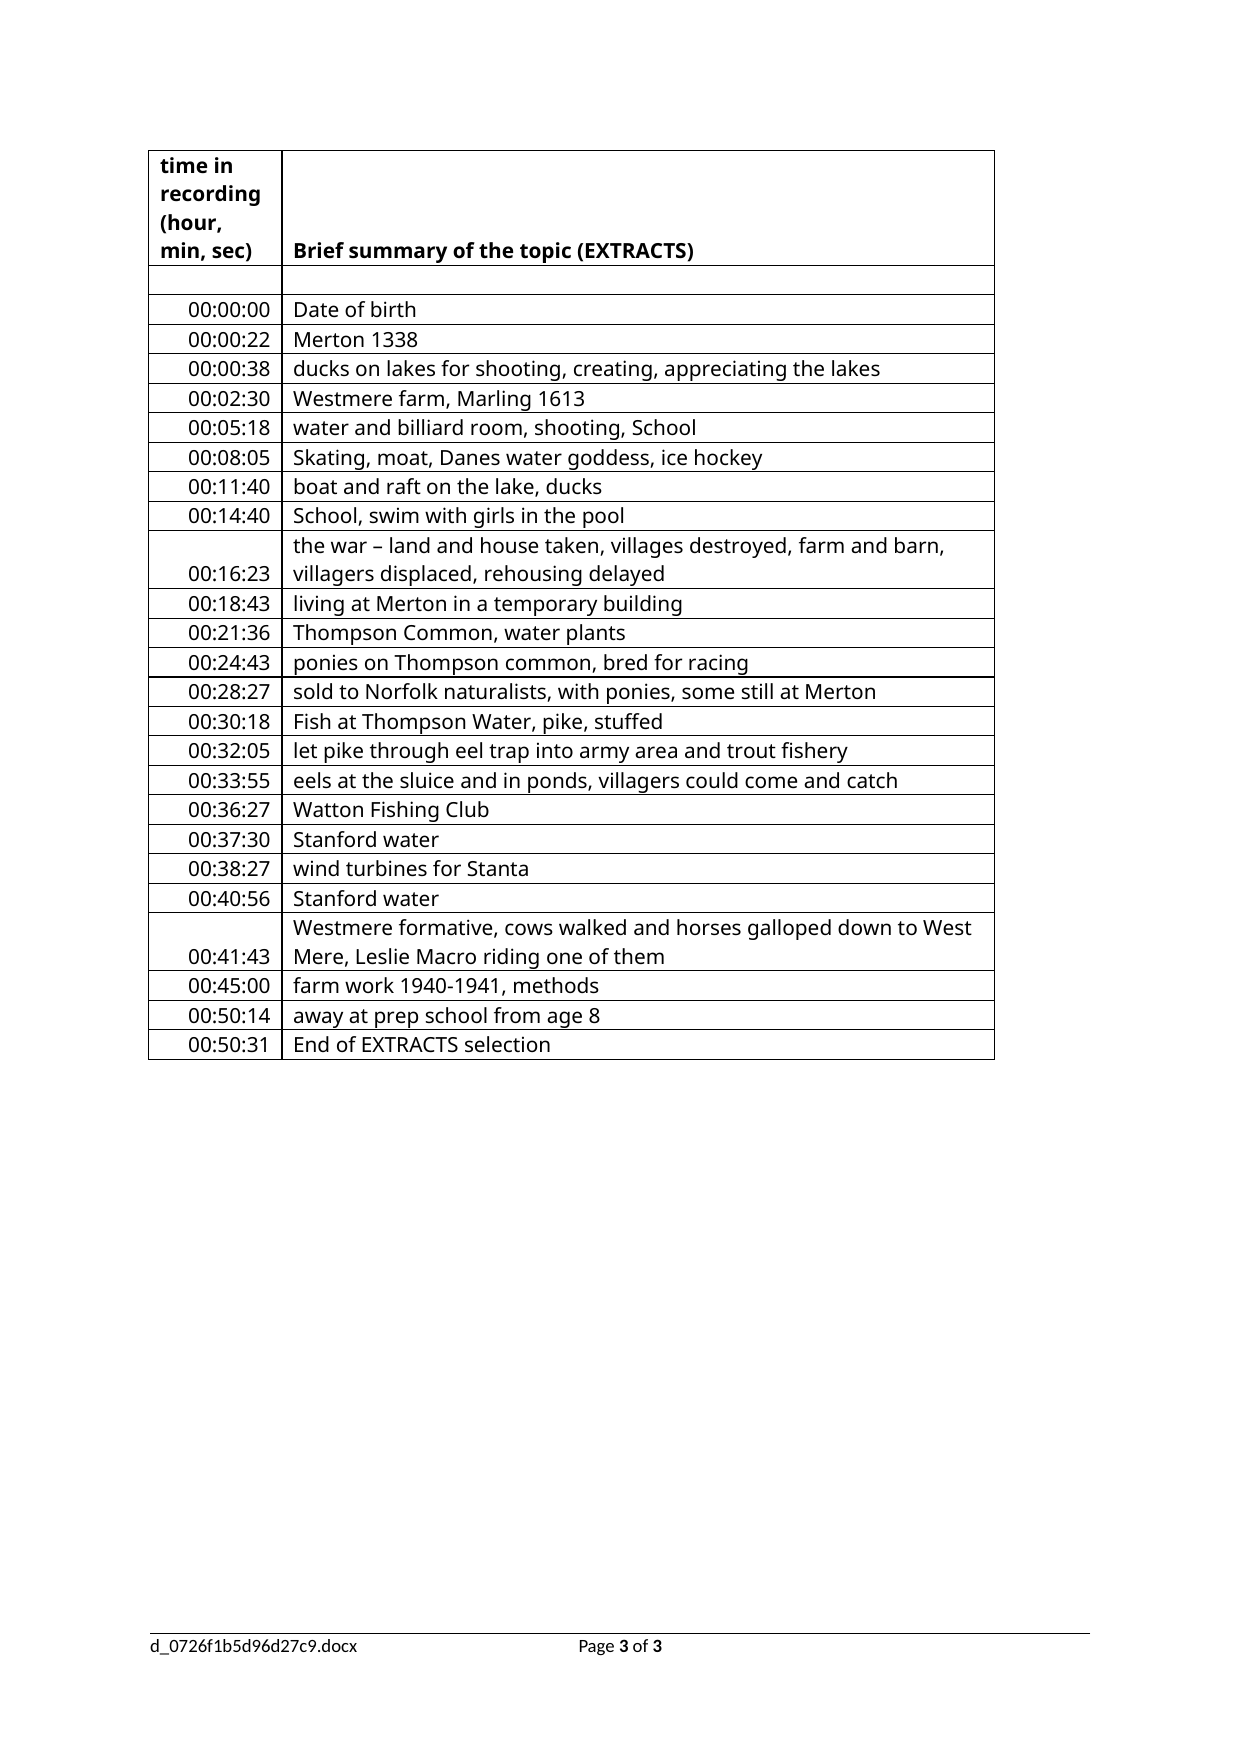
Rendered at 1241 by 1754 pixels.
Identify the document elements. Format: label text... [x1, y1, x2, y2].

table_cell 00:11:40 [149, 472, 281, 501]
table_cell 00:05:18 [149, 413, 281, 442]
table_cell farm work 1940-1941, methods [283, 971, 994, 1000]
table_cell ponies on Thompson common, bred for racing [283, 648, 994, 676]
table_cell 00:08:05 [149, 443, 281, 471]
table_cell Westmere formative, cows walked and horses galloped down to West Mere, Leslie Macro riding one of them [283, 913, 994, 970]
table_cell 00:28:27 [149, 678, 281, 706]
table_cell 00:40:56 [149, 884, 281, 912]
table_cell 00:02:30 [149, 384, 281, 412]
table_cell away at prep school from age 8 [283, 1001, 994, 1029]
table_cell 00:33:55 [149, 766, 281, 794]
table_cell End of EXTRACTS selection [283, 1030, 994, 1059]
table_cell 00:32:05 [149, 736, 281, 765]
table_cell Stanford water [283, 884, 994, 912]
table_cell eels at the sluice and in ponds, villagers could come and catch [283, 766, 994, 794]
table_cell 00:41:43 [149, 913, 281, 970]
table_cell Westmere farm, Marling 1613 [283, 384, 994, 412]
table_cell boat and raft on the lake, ducks [283, 472, 994, 501]
table_cell let pike through eel trap into army area and trout fishery [283, 736, 994, 765]
table_cell 00:16:23 [149, 531, 281, 588]
table_cell 00:21:36 [149, 619, 281, 647]
table_cell 00:50:31 [149, 1030, 281, 1059]
table_cell Watton Fishing Club [283, 795, 994, 824]
table_cell [283, 266, 994, 294]
table_cell ducks on lakes for shooting, creating, appreciating the lakes [283, 354, 994, 383]
table_header time in recording (hour, min, sec) [149, 151, 281, 265]
table_cell 00:36:27 [149, 795, 281, 824]
table_cell wind turbines for Stanta [283, 854, 994, 883]
table_cell 00:24:43 [149, 648, 281, 676]
table_cell [149, 266, 281, 294]
table_cell Skating, moat, Danes water goddess, ice hockey [283, 443, 994, 471]
table_cell 00:50:14 [149, 1001, 281, 1029]
table_cell Date of birth [283, 295, 994, 324]
table_cell 00:45:00 [149, 971, 281, 1000]
table_cell Thompson Common, water plants [283, 619, 994, 647]
table_cell 00:00:22 [149, 325, 281, 353]
table_cell 00:14:40 [149, 502, 281, 530]
table_cell 00:30:18 [149, 707, 281, 735]
table_cell 00:18:43 [149, 589, 281, 617]
table_cell living at Merton in a temporary building [283, 589, 994, 617]
table_cell 00:00:00 [149, 295, 281, 324]
table_cell Fish at Thompson Water, pike, stuffed [283, 707, 994, 735]
table_cell 00:38:27 [149, 854, 281, 883]
table_header Brief summary of the topic (EXTRACTS) [283, 151, 994, 265]
table_cell Stanford water [283, 825, 994, 853]
table_cell Merton 1338 [283, 325, 994, 353]
table_cell water and billiard room, shooting, School [283, 413, 994, 442]
table_cell the war – land and house taken, villages destroyed, farm and barn, villagers displaced, rehousing delayed [283, 531, 994, 588]
table_cell 00:37:30 [149, 825, 281, 853]
table_cell 00:00:38 [149, 354, 281, 383]
table_cell School, swim with girls in the pool [283, 502, 994, 530]
table_cell sold to Norfolk naturalists, with ponies, some still at Merton [283, 678, 994, 706]
